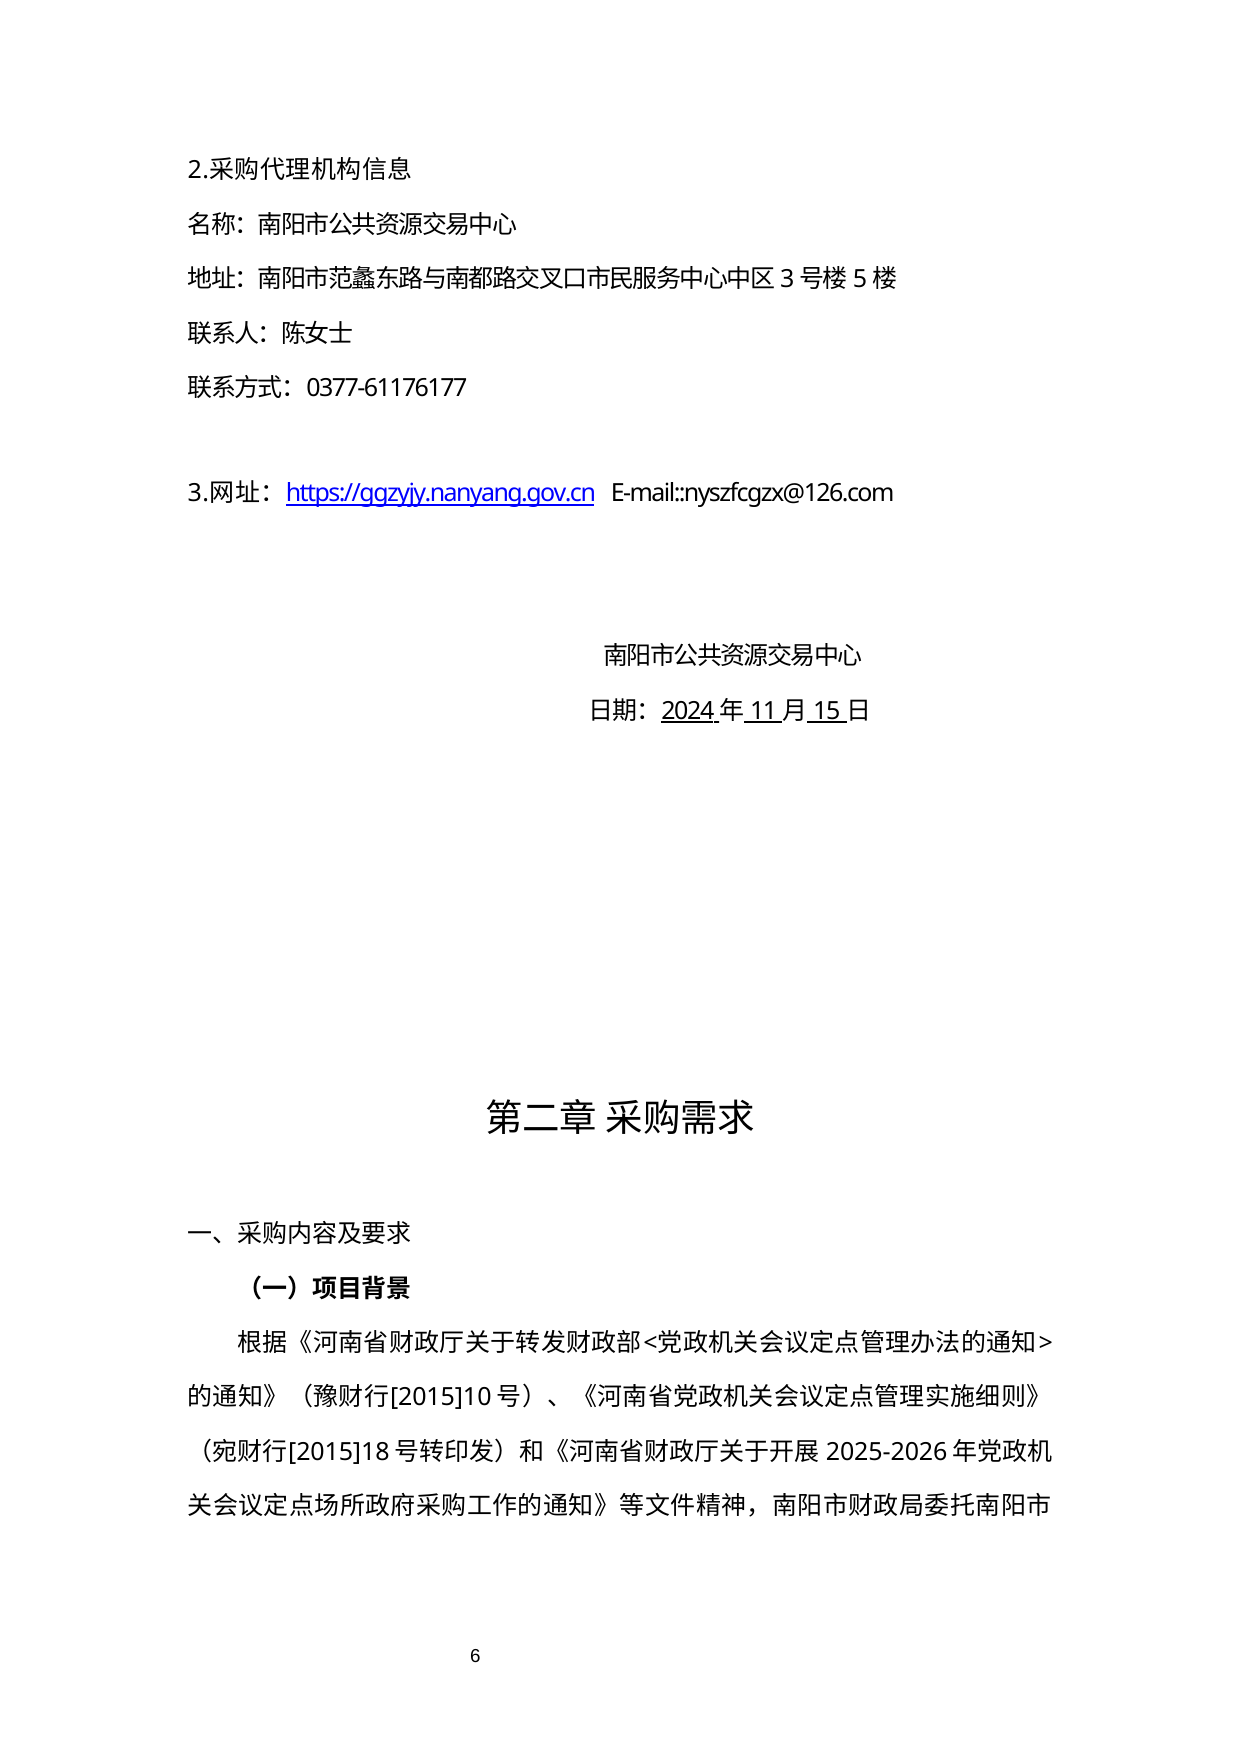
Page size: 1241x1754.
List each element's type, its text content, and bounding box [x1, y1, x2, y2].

text （一）项目背景 [187, 1268, 1053, 1304]
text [187, 1322, 1053, 1522]
text 南阳市公共资源交易中心 [187, 636, 1053, 672]
text 3.网址：https://ggzyjy.nanyang.gov.cn E-mail::nyszfcgzx@126.com [187, 473, 1053, 509]
text 2.采购代理机构信息 [187, 150, 1053, 186]
text 日期：2024年 11 月 15 日 [187, 690, 1053, 726]
text 第二章 采购需求 [187, 1088, 1053, 1142]
text 联系方式：0377-61176177 [187, 367, 1053, 404]
text 一、采购内容及要求 [187, 1214, 1053, 1250]
text 名称：南阳市公共资源交易中心 [187, 204, 1053, 241]
text 地址：南阳市范蠡东路与南都路交叉口市民服务中心中区3号楼5楼 [187, 259, 1053, 295]
text 联系人：陈女士 [187, 313, 1053, 349]
